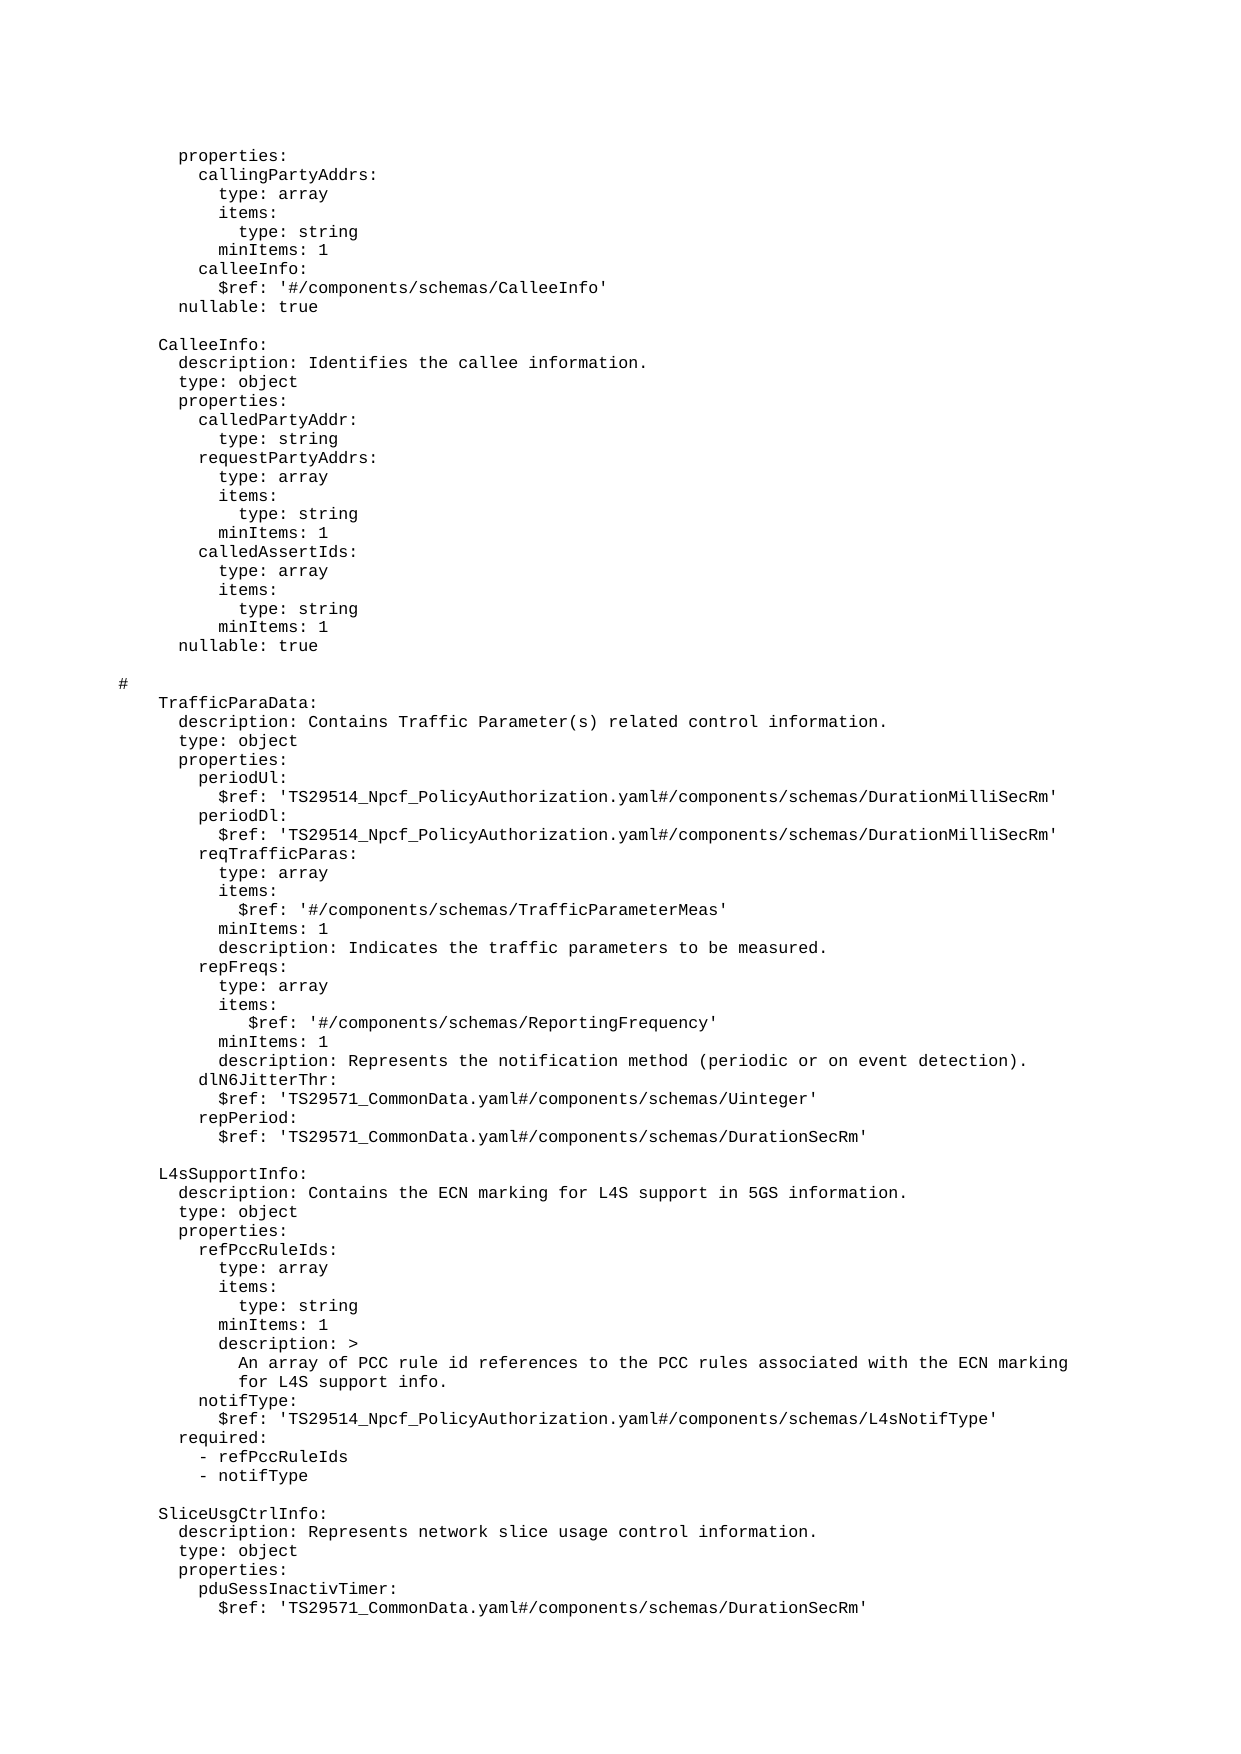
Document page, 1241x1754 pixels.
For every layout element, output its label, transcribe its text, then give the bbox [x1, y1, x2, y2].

text reqTrafficParas: [118, 845, 1122, 864]
text repFreqs: [118, 958, 1122, 977]
text items: [118, 487, 1122, 506]
text requestPartyAddrs: [118, 449, 1122, 468]
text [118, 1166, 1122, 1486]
text type: array [118, 185, 1122, 204]
text periodDl: [118, 808, 1122, 826]
text $ref: 'TS29514_Npcf_PolicyAuthorization.yaml#/components/schemas/DurationMilliSecRm' [118, 789, 1122, 808]
text properties: [118, 148, 1122, 167]
text minItems: 1 [118, 242, 1122, 261]
text calledPartyAddr: [118, 412, 1122, 431]
text type: array [118, 864, 1122, 883]
text items: [118, 204, 1122, 223]
text type: string [118, 223, 1122, 242]
text type: object [118, 374, 1122, 393]
text CalleeInfo: [118, 336, 1122, 355]
text description: Indicates the traffic parameters to be measured. [118, 939, 1122, 958]
text repPeriod: [118, 1109, 1122, 1128]
text items: [118, 581, 1122, 600]
text callingPartyAddrs: [118, 167, 1122, 185]
text dlN6JitterThr: [118, 1072, 1122, 1090]
text description: Represents the notification method (periodic or on event detection). [118, 1053, 1122, 1072]
text $ref: '#/components/schemas/TrafficParameterMeas' [118, 902, 1122, 921]
text $ref: '#/components/schemas/ReportingFrequency' [118, 1015, 1122, 1034]
text type: array [118, 977, 1122, 996]
text $ref: 'TS29571_CommonData.yaml#/components/schemas/Uinteger' [118, 1090, 1122, 1109]
text periodUl: [118, 770, 1122, 789]
text properties: [118, 393, 1122, 412]
text $ref: '#/components/schemas/CalleeInfo' [118, 280, 1122, 298]
text $ref: 'TS29514_Npcf_PolicyAuthorization.yaml#/components/schemas/DurationMilliSecRm' [118, 826, 1122, 845]
text calleeInfo: [118, 261, 1122, 280]
text minItems: 1 [118, 921, 1122, 939]
text description: Contains Traffic Parameter(s) related control information. [118, 713, 1122, 732]
text minItems: 1 [118, 1034, 1122, 1053]
text nullable: true [118, 638, 1122, 657]
text type: string [118, 600, 1122, 619]
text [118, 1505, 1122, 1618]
text calledAssertIds: [118, 544, 1122, 562]
text type: string [118, 506, 1122, 525]
text items: [118, 996, 1122, 1015]
text # [118, 676, 1122, 694]
text properties: [118, 751, 1122, 770]
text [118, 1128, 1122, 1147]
text type: array [118, 468, 1122, 487]
text type: object [118, 732, 1122, 751]
text nullable: true [118, 298, 1122, 317]
text type: string [118, 431, 1122, 449]
text type: array [118, 562, 1122, 581]
text minItems: 1 [118, 619, 1122, 638]
text description: Identifies the callee information. [118, 355, 1122, 374]
text items: [118, 883, 1122, 902]
text minItems: 1 [118, 525, 1122, 544]
text TrafficParaData: [118, 694, 1122, 713]
